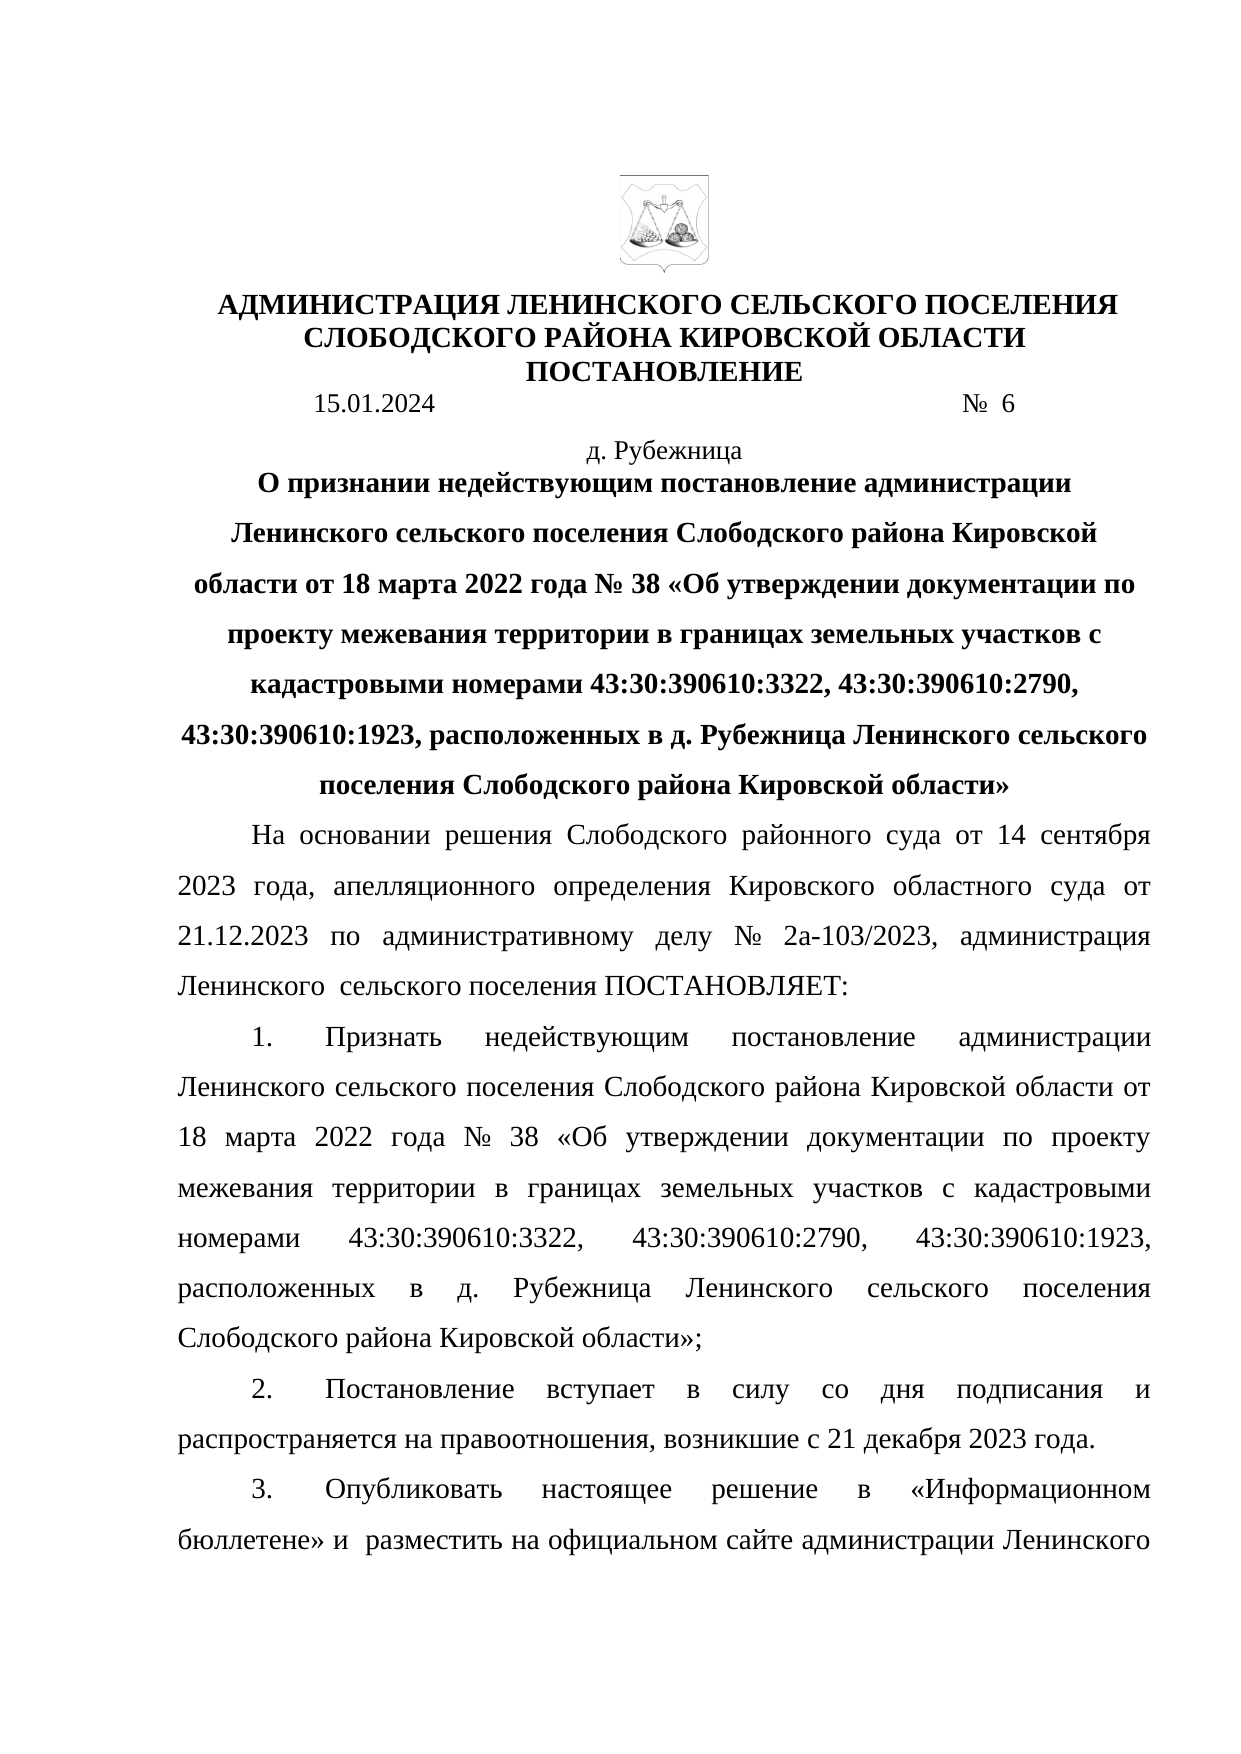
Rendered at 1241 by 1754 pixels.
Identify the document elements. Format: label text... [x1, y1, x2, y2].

text О признании недействующим постановление администрации Ленинского сельского поселения Слободского района Кировской области от 18 марта 2022 года № 38 «Об утверждении документации по проекту межевания территории в границах земельных участков с кадастровыми номерами 43:30:390610:3322, 43:30:390610:2790, 43:30:390610:1923, расположенных в д. Рубежница Ленинского сельского поселения Слободского района Кировской области» [177, 465, 1152, 801]
subtitle ПОСТАНОВЛЕНИЕ [177, 354, 1152, 387]
text АДМИНИСТРАЦИЯ ЛЕНИНСКОГО СЕЛЬСКОГО ПОСЕЛЕНИЯ [177, 287, 1152, 320]
list Постановление вступает в силу со дня подписания и распространяется на правоотношения, возникшие с 21 декабря 2023 года. [177, 1371, 1152, 1455]
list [177, 1472, 1152, 1555]
list Признать недействующим постановление администрации Ленинского сельского поселения Слободского района Кировской области от 18 марта 2022 года № 38 «Об утверждении документации по проекту межевания территории в границах земельных участков с кадастровыми номерами 43:30:390610:3322, 43:30:390610:2790, 43:30:390610:1923, расположенных в д. Рубежница Ленинского сельского поселения Слободского района Кировской области»; [177, 1019, 1152, 1354]
text На основании решения Слободского районного суда от 14 сентября 2023 года, апелляционного определения Кировского областного суда от 21.12.2023 по административному делу № 2а-103/2023, администрация Ленинского сельского поселения ПОСТАНОВЛЯЕТ: [177, 817, 1152, 1002]
picture [620, 175, 709, 273]
text СЛОБОДСКОГО РАЙОНА КИРОВСКОЙ ОБЛАСТИ [177, 320, 1152, 354]
subtitle 15.01.2024 № 6 [177, 387, 1152, 419]
text д. Рубежница [177, 434, 1152, 465]
